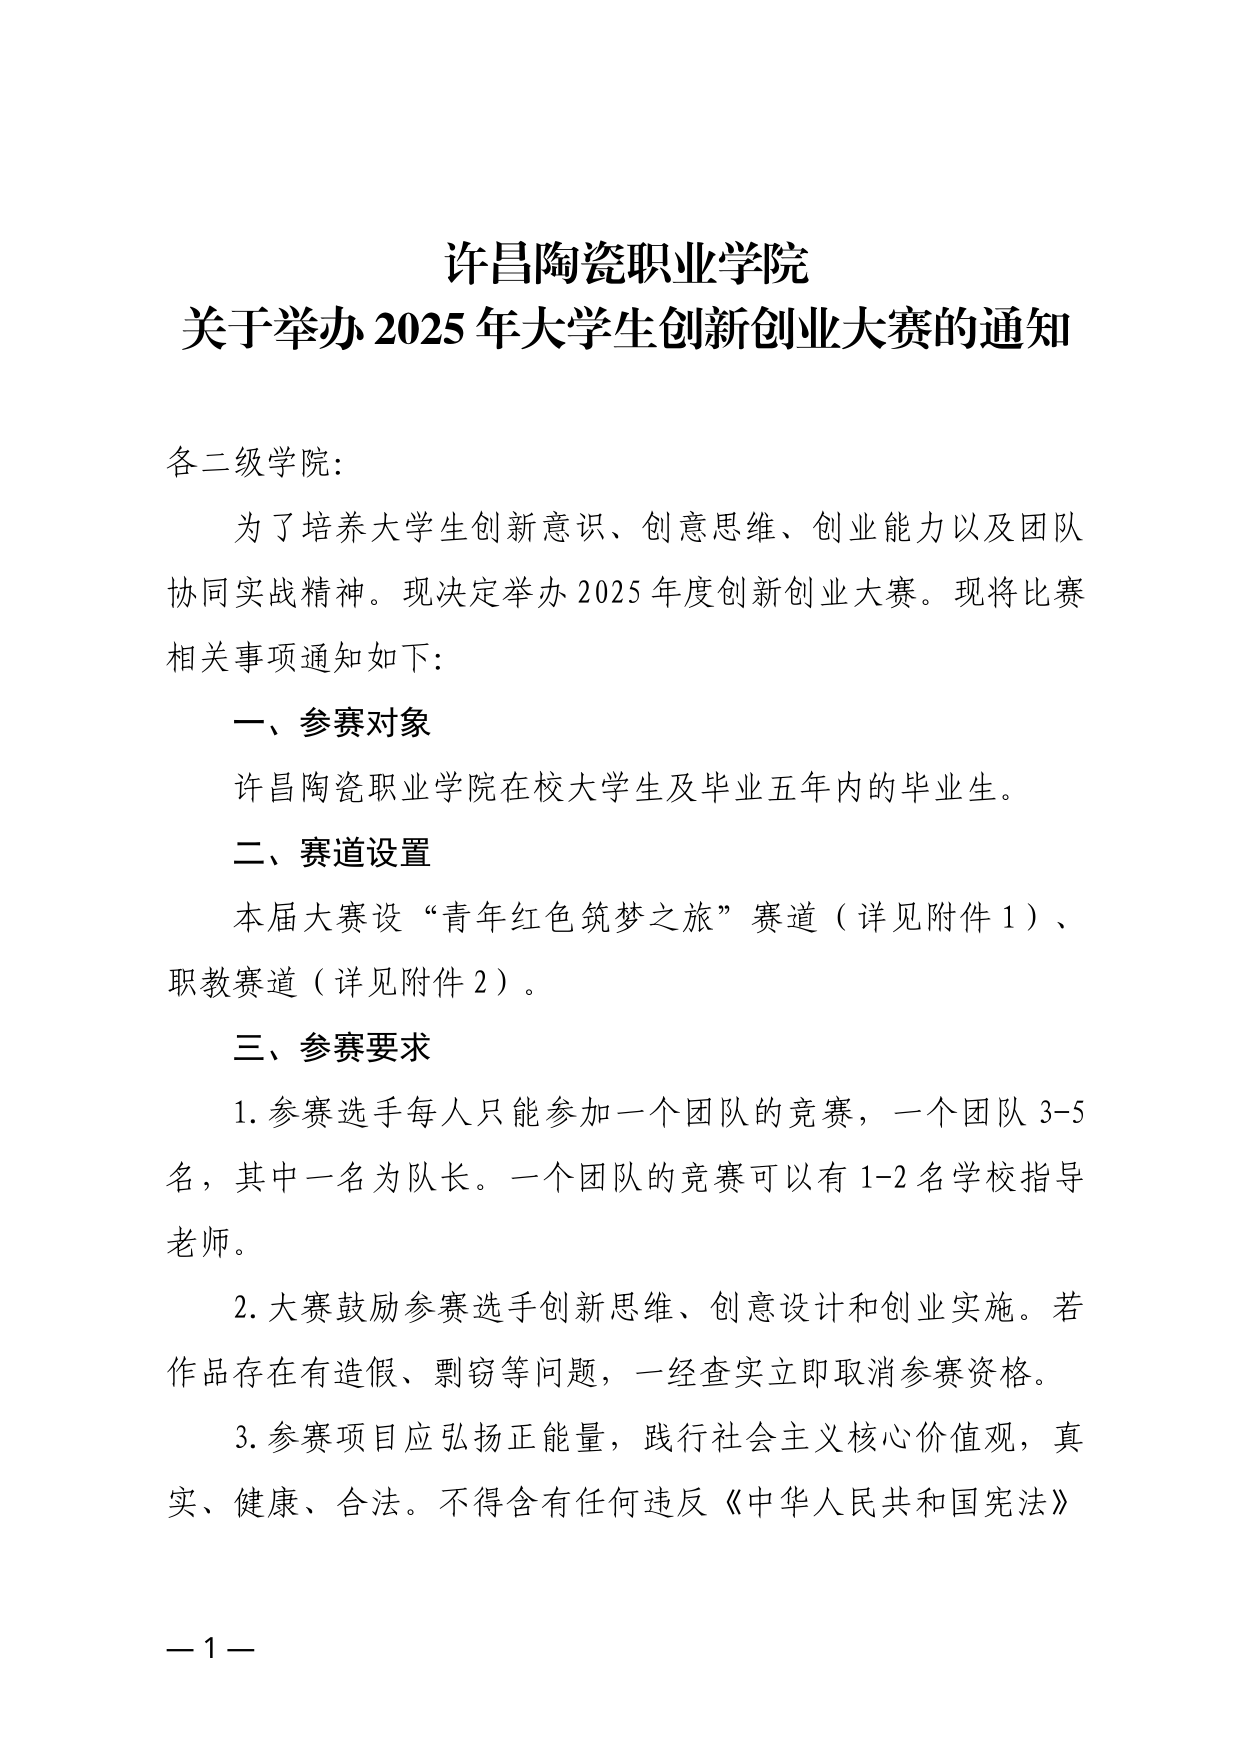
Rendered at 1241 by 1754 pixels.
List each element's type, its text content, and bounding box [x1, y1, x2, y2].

text 本届大赛设“青年红色筑梦之旅”赛道（详见附件1）、职教赛道（详见附件2）。 [165, 883, 1087, 1013]
text 各二级学院： [165, 428, 1087, 493]
text 为了培养大学生创新意识、创意思维、创业能力以及团队协同实战精神。现决定举办2025年度创新创业大赛。现将比赛相关事项通知如下： [165, 493, 1087, 688]
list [165, 1403, 1087, 1533]
text 1.参赛选手每人只能参加一个团队的竞赛，一个团队3-5名，其中一名为队长。一个团队的竞赛可以有1-2名学校指导老师。 [165, 1078, 1087, 1273]
text 许昌陶瓷职业学院 [165, 233, 1087, 298]
text 二、赛道设置 [165, 818, 1087, 883]
text 关于举办2025年大学生创新创业大赛的通知 [165, 298, 1087, 363]
text 一、参赛对象 [165, 688, 1087, 753]
text 2.大赛鼓励参赛选手创新思维、创意设计和创业实施。若作品存在有造假、剽窃等问题，一经查实立即取消参赛资格。 [165, 1273, 1087, 1403]
text 三、参赛要求 [165, 1013, 1087, 1078]
text 许昌陶瓷职业学院在校大学生及毕业五年内的毕业生。 [165, 753, 1087, 818]
